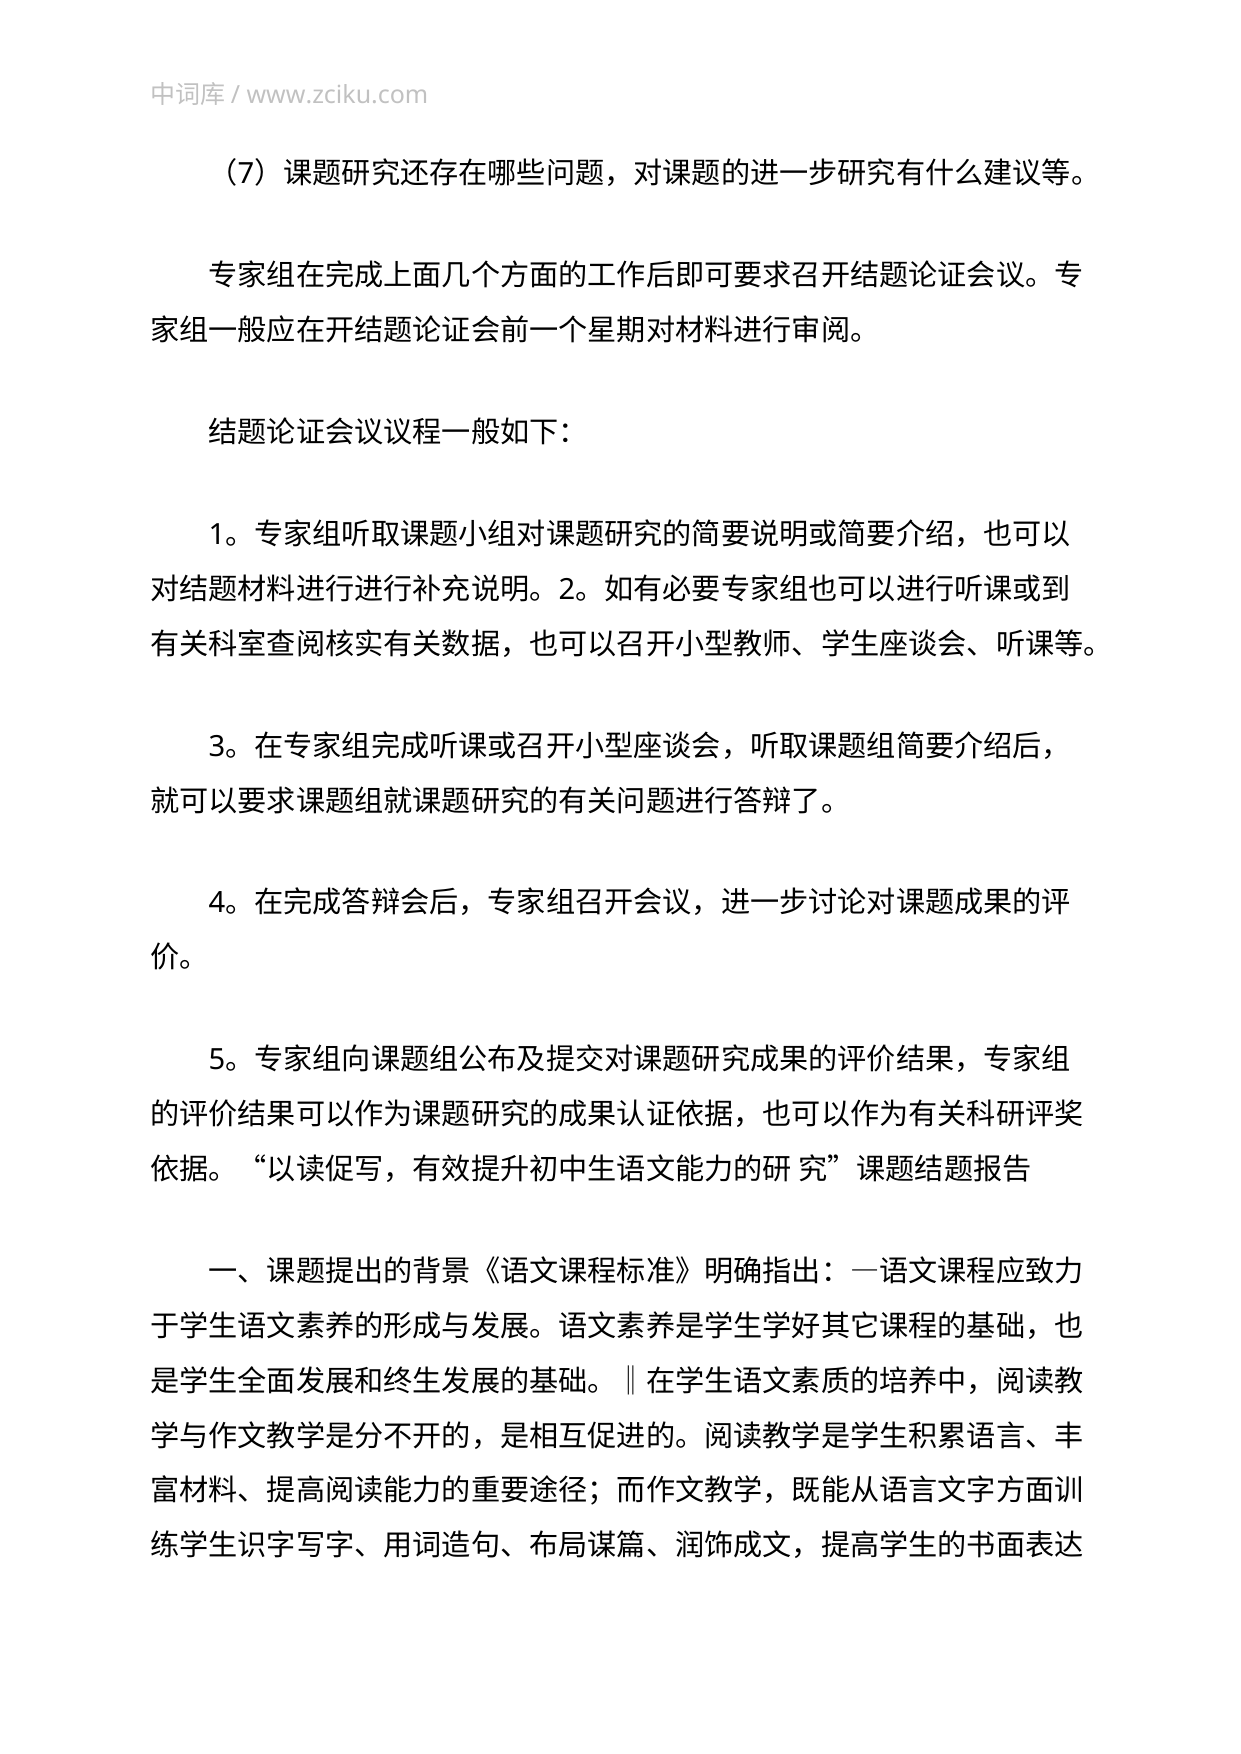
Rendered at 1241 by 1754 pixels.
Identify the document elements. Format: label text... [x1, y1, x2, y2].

text 3。在专家组完成听课或召开小型座谈会，听取课题组简要介绍后，就可以要求课题组就课题研究的有关问题进行答辩了。 [150, 722, 1090, 819]
text 专家组在完成上面几个方面的工作后即可要求召开结题论证会议。专家组一般应在开结题论证会前一个星期对材料进行审阅。 [150, 252, 1090, 349]
text 5。专家组向课题组公布及提交对课题研究成果的评价结果，专家组的评价结果可以作为课题研究的成果认证依据，也可以作为有关科研评奖依据。“以读促写，有效提升初中生语文能力的研 究”课题结题报告 [150, 1036, 1090, 1188]
text 1。专家组听取课题小组对课题研究的简要说明或简要介绍，也可以对结题材料进行进行补充说明。2。如有必要专家组也可以进行听课或到有关科室查阅核实有关数据，也可以召开小型教师、学生座谈会、听课等。 [150, 510, 1090, 663]
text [150, 1247, 1090, 1564]
text （7）课题研究还存在哪些问题，对课题的进一步研究有什么建议等。 [150, 150, 1090, 192]
text 结题论证会议议程一般如下： [150, 409, 1090, 451]
text 4。在完成答辩会后，专家组召开会议，进一步讨论对课题成果的评价。 [150, 879, 1090, 976]
